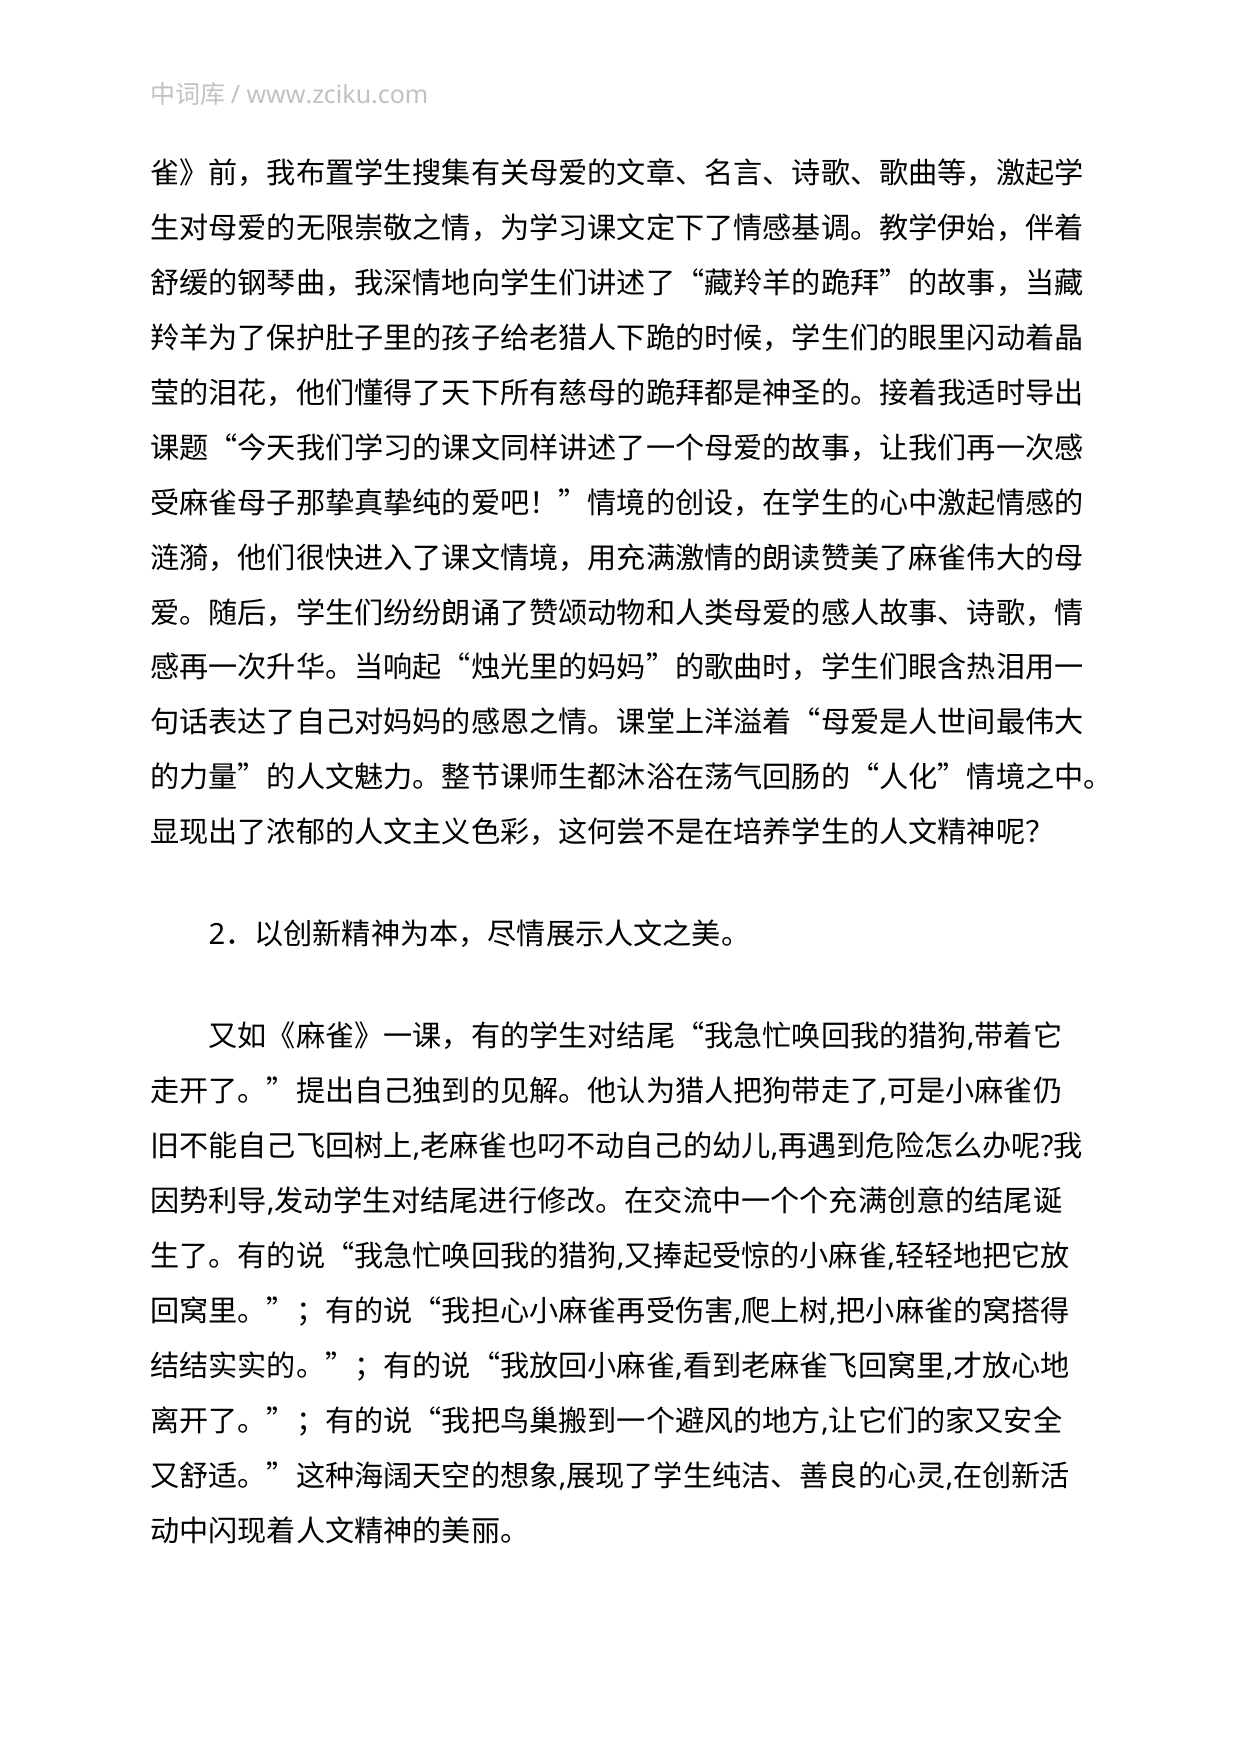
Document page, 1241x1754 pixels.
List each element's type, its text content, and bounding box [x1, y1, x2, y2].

text 又如《麻雀》一课，有的学生对结尾“我急忙唤回我的猎狗,带着它走开了。”提出自己独到的见解。他认为猎人把狗带走了,可是小麻雀仍旧不能自己飞回树上,老麻雀也叼不动自己的幼儿,再遇到危险怎么办呢?我因势利导,发动学生对结尾进行修改。在交流中一个个充满创意的结尾诞生了。有的说“我急忙唤回我的猎狗,又捧起受惊的小麻雀,轻轻地把它放回窝里。”；有的说“我担心小麻雀再受伤害,爬上树,把小麻雀的窝搭得结结实实的。”；有的说“我放回小麻雀,看到老麻雀飞回窝里,才放心地离开了。”；有的说“我把鸟巢搬到一个避风的地方,让它们的家又安全又舒适。”这种海阔天空的想象,展现了学生纯洁、善良的心灵,在创新活动中闪现着人文精神的美丽。 [150, 1012, 1090, 1550]
text 2．以创新精神为本，尽情展示人文之美。 [150, 911, 1090, 953]
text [150, 150, 1090, 851]
